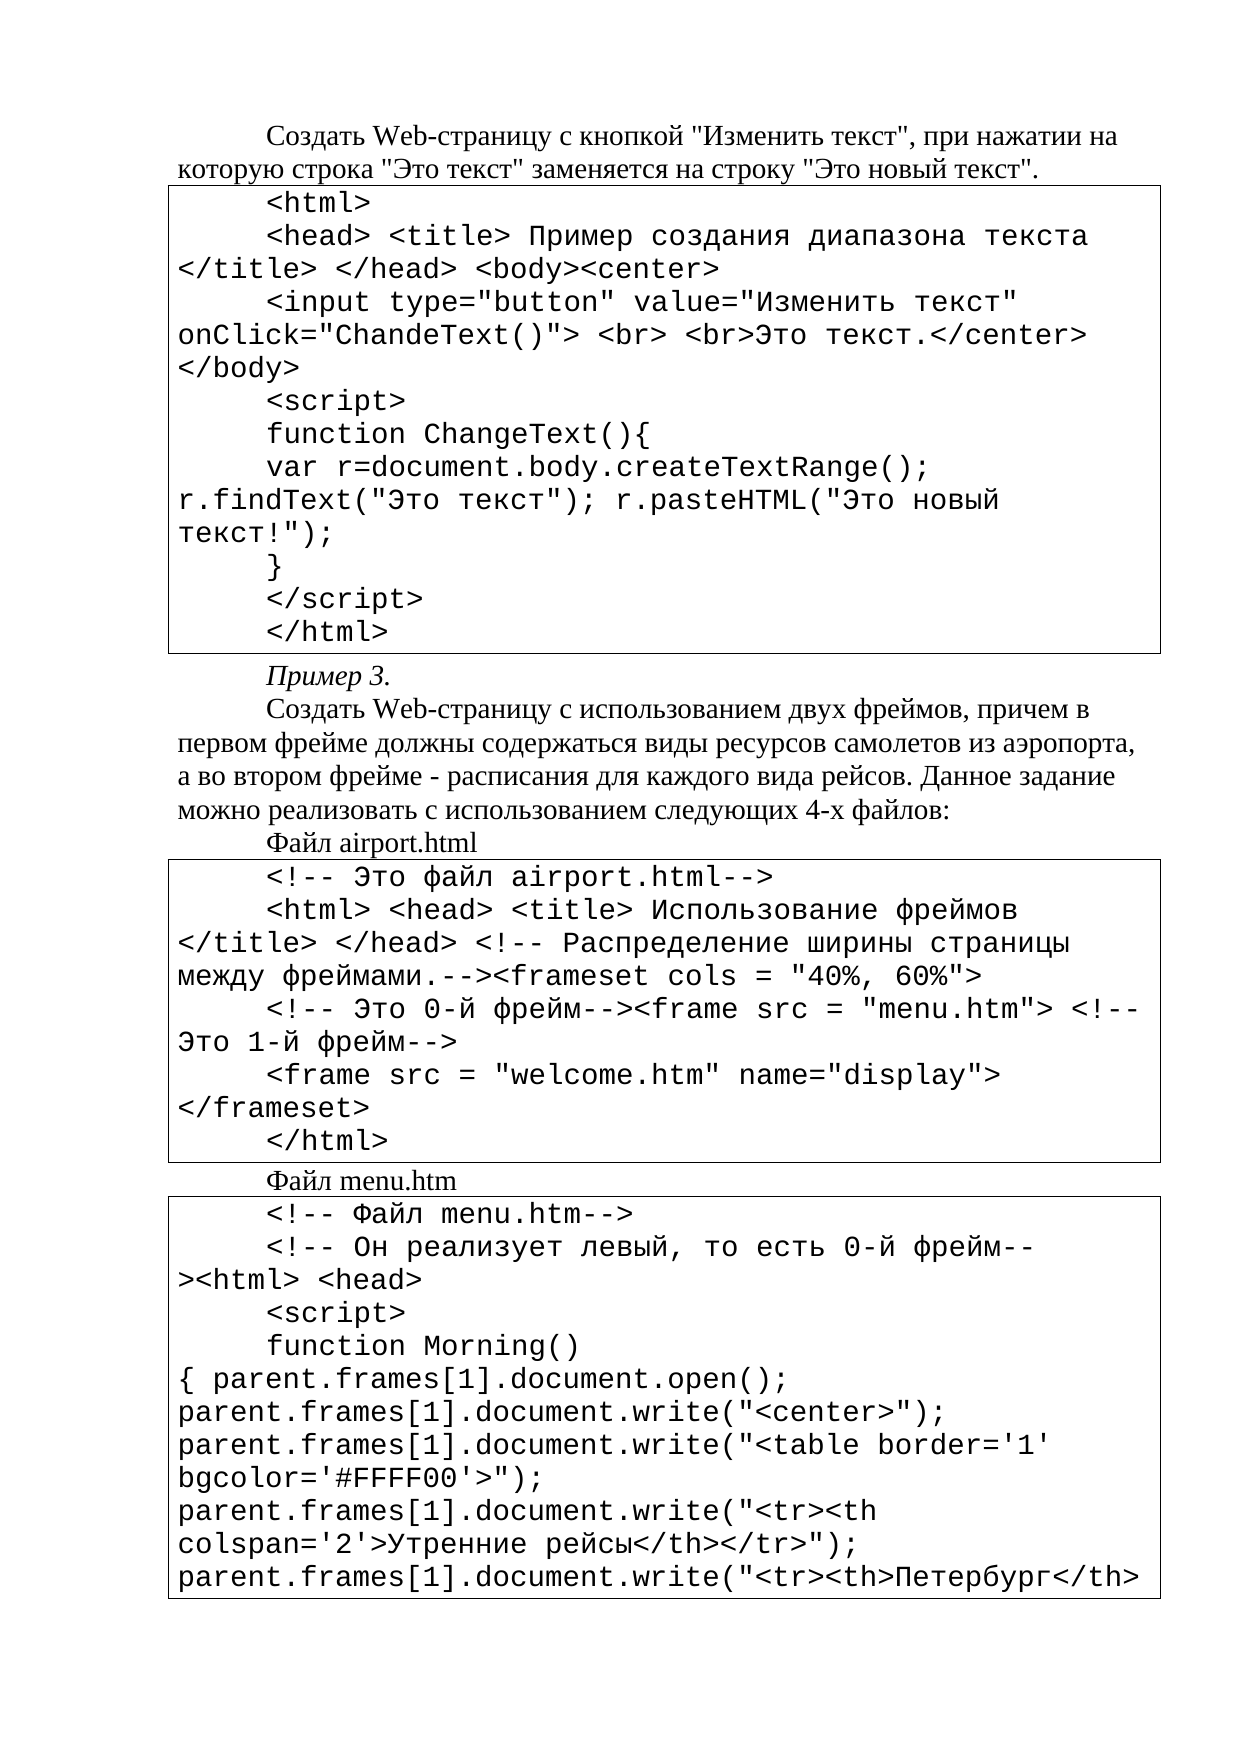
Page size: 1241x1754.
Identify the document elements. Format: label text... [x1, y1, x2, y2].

text <!-- Файл menu.htm--> [169, 1197, 1160, 1232]
text <input type="button" value="Изменить текст" onClick="ChandeText()"> <br> <br>Это текст.</center> </body> [177, 287, 1152, 386]
text var r=document.body.createTextRange(); r.findText("Это текст"); r.pasteHTML("Это новый текст!"); [177, 452, 1152, 552]
text Создать Web-страницу с использованием двух фреймов, причем в первом фрейме должны содержаться виды ресурсов самолетов из аэропорта, а во втором фрейме - расписания для каждого вида рейсов. Данное задание можно реализовать с использованием следующих 4-х файлов: [177, 691, 1152, 826]
text <!-- Это 0-й фрейм--><frame src = "menu.htm"> <!-- Это 1-й фрейм--> [177, 994, 1152, 1060]
text Файл airport.html [177, 826, 1152, 859]
text Создать Web-страницу с кнопкой "Изменить текст", при нажатии на которую строка "Это текст" заменяется на строку "Это новый текст". [177, 118, 1152, 185]
text <html> [169, 186, 1160, 221]
text </html> [169, 1123, 1160, 1162]
text <html> <head> <title> Использование фреймов </title> </head> <!-- Распределение ширины страницы между фреймами.--><frameset cols = "40%, 60%"> [177, 895, 1152, 994]
text function ChangeText(){ [177, 419, 1152, 452]
text </html> [169, 614, 1160, 653]
text </script> [177, 584, 1152, 614]
text <!-- Он реализует левый, то есть 0-й фрейм--><html> <head> [177, 1232, 1152, 1298]
text } [177, 552, 1152, 584]
text <frame src = "welcome.htm" name="display"> </frameset> [177, 1060, 1152, 1123]
text <head> <title> Пример создания диапазона текста </title> </head> <body><center> [177, 221, 1152, 287]
text Файл menu.htm [177, 1163, 1152, 1196]
text <script> [177, 1298, 1152, 1328]
subtitle Пример 3. [177, 658, 1152, 691]
text <script> [177, 386, 1152, 419]
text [169, 1328, 1160, 1598]
text <!-- Это файл airport.html--> [169, 860, 1160, 895]
